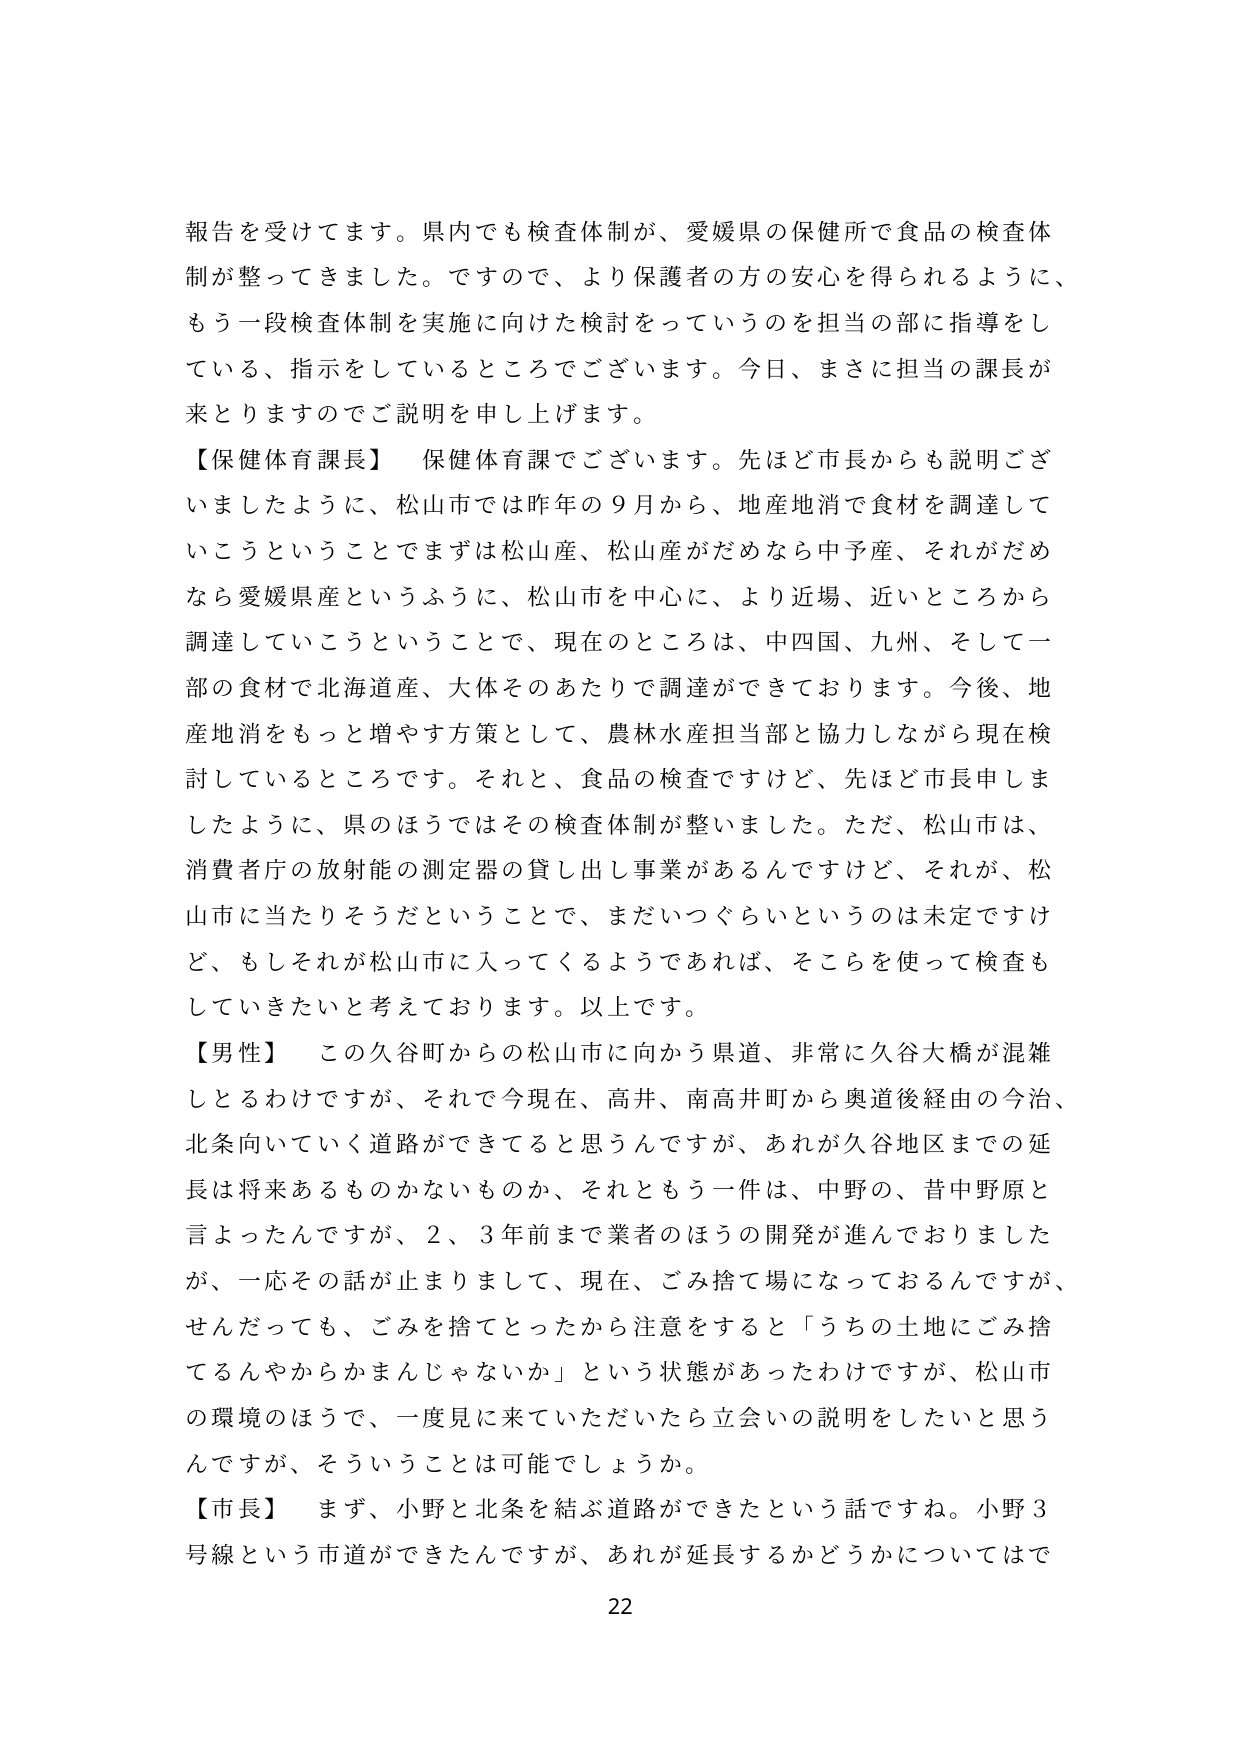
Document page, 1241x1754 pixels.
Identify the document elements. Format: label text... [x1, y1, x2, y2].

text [185, 207, 1055, 436]
text 【保健体育課長】 保健体育課でございます。先ほど市長からも説明ございましたように、松山市では昨年の９月から、地産地消で食材を調達していこうということでまずは松山産、松山産がだめなら中予産、それがだめなら愛媛県産というふうに、松山市を中心に、より近場、近いところから調達していこうということで、現在のところは、中四国、九州、そして一部の食材で北海道産、大体そのあたりで調達ができております。今後、地産地消をもっと増やす方策として、農林水産担当部と協力しながら現在検討しているところです。それと、食品の検査ですけど、先ほど市長申しましたように、県のほうではその検査体制が整いました。ただ、松山市は、消費者庁の放射能の測定器の貸し出し事業があるんですけど、それが、松山市に当たりそうだということで、まだいつぐらいというのは未定ですけど、もしそれが松山市に入ってくるようであれば、そこらを使って検査もしていきたいと考えております。以上です。 [185, 436, 1055, 1029]
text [185, 1485, 1055, 1576]
text 【男性】 この久谷町からの松山市に向かう県道、非常に久谷大橋が混雑しとるわけですが、それで今現在、高井、南高井町から奥道後経由の今治、北条向いていく道路ができてると思うんですが、あれが久谷地区までの延長は将来あるものかないものか、それともう一件は、中野の、昔中野原と言よったんですが、２、３年前まで業者のほうの開発が進んでおりましたが、一応その話が止まりまして、現在、ごみ捨て場になっておるんですが、せんだっても、ごみを捨てとったから注意をすると「うちの土地にごみ捨てるんやからかまんじゃないか」という状態があったわけですが、松山市の環境のほうで、一度見に来ていただいたら立会いの説明をしたいと思うんですが、そういうことは可能でしょうか。 [185, 1029, 1055, 1485]
